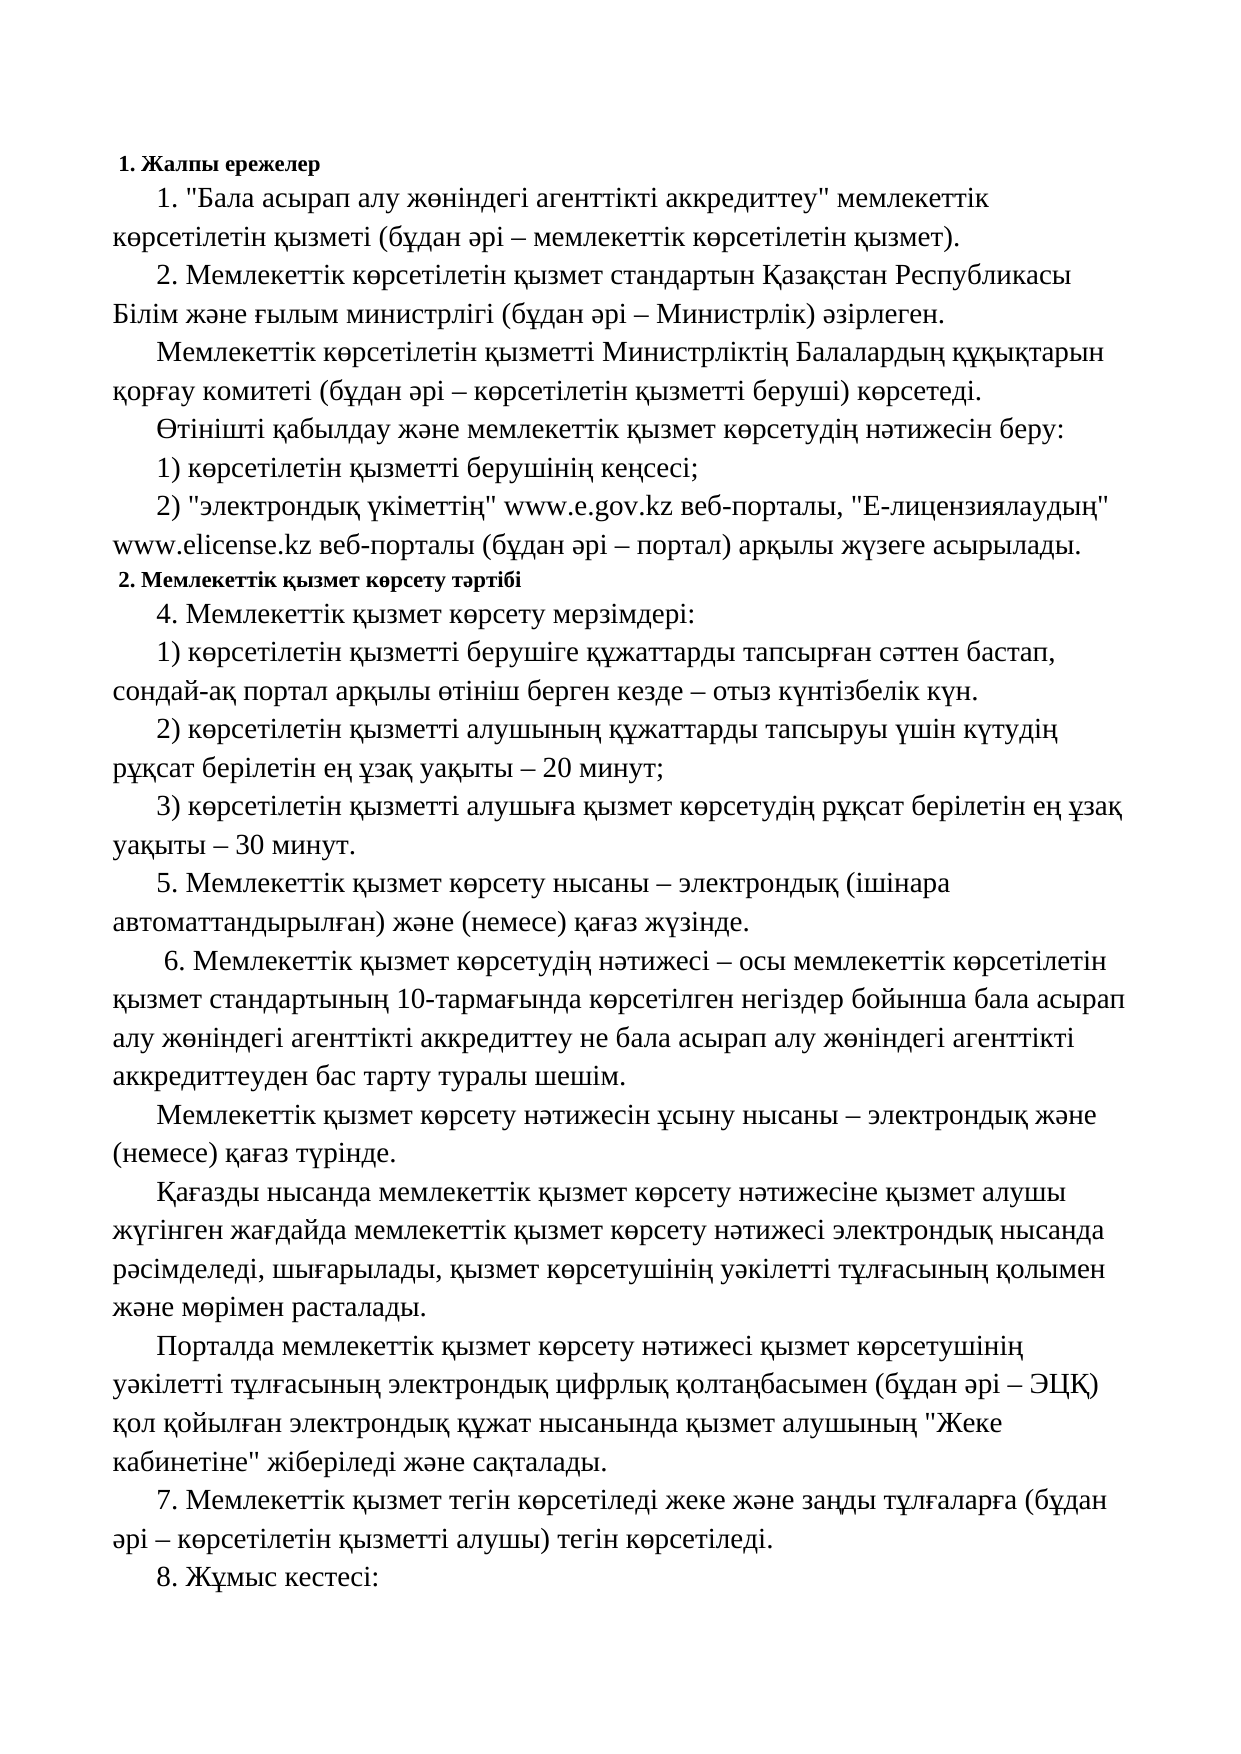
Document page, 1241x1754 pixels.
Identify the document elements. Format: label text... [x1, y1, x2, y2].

text 5. Мемлекеттік қызмет көрсету нысаны – электрондық (ішінара автоматтандырылған) және (немесе) қағаз жүзінде. [112, 866, 1128, 938]
text 1. Жалпы ережелер [112, 150, 1128, 176]
text Қағазды нысанда мемлекеттік қызмет көрсету нәтижесіне қызмет алушы жүгінген жағдайда мемлекеттік қызмет көрсету нәтижесі электрондық нысанда рәсімделеді, шығарылады, қызмет көрсетушінің уәкілетті тұлғасының қолымен және мөрімен расталады. [112, 1174, 1128, 1323]
text Порталда мемлекеттік қызмет көрсету нәтижесі қызмет көрсетушінің уәкілетті тұлғасының электрондық цифрлық қолтаңбасымен (бұдан әрі – ЭЦҚ) қол қойылған электрондық құжат нысанында қызмет алушының "Жеке кабинетіне" жіберіледі және сақталады. [112, 1328, 1128, 1477]
text 1) көрсетілетін қызметті берушіге құжаттарды тапсырған сәттен бастап, сондай-ақ портал арқылы өтініш берген кезде – отыз күнтізбелік күн. [112, 634, 1128, 706]
text Мемлекеттік көрсетілетін қызметті Министрліктің Балалардың құқықтарын қорғау комитеті (бұдан әрі – көрсетілетін қызметті беруші) көрсетеді. [112, 334, 1128, 406]
text 3) көрсетілетін қызметті алушыға қызмет көрсетудің рұқсат берілетін ең ұзақ уақыты – 30 минут. [112, 788, 1128, 861]
text 7. Мемлекеттік қызмет тегін көрсетіледі жеке және заңды тұлғаларға (бұдан әрі – көрсетілетін қызметті алушы) тегін көрсетіледі. [112, 1482, 1128, 1554]
text Өтінішті қабылдау және мемлекеттік қызмет көрсетудің нәтижесін беру: [112, 411, 1128, 445]
text 4. Мемлекеттік қызмет көрсету мерзімдері: [112, 596, 1128, 629]
text 1) көрсетілетін қызметті берушінің кеңсесі; [112, 450, 1128, 483]
text 2. Мемлекеттік қызмет көрсету тәртібі [112, 566, 1128, 592]
text 2) көрсетілетін қызметті алушының құжаттарды тапсыруы үшін күтудің рұқсат берілетін ең ұзақ уақыты – 20 минут; [112, 711, 1128, 783]
text 1. "Бала асырап алу жөніндегі агенттікті аккредиттеу" мемлекеттік көрсетілетін қызметі (бұдан әрі – мемлекеттік көрсетілетін қызмет). [112, 180, 1128, 252]
text 2) "электрондық үкіметтің" www.e.gov.kz веб-порталы, "Е-лицензиялаудың" www.elicense.kz веб-порталы (бұдан әрі – портал) арқылы жүзеге асырылады. [112, 488, 1128, 561]
text Мемлекеттік қызмет көрсету нәтижесін ұсыну нысаны – электрондық және (немесе) қағаз түрінде. [112, 1097, 1128, 1169]
text 6. Мемлекеттік қызмет көрсетудің нәтижесі – осы мемлекеттік көрсетілетін қызмет стандартының 10-тармағында көрсетілген негіздер бойынша бала асырап алу жөніндегі агенттікті аккредиттеу не бала асырап алу жөніндегі агенттікті аккредиттеуден бас тарту туралы шешім. [112, 943, 1128, 1092]
text 8. Жұмыс кестесі: [112, 1559, 1128, 1593]
text 2. Мемлекеттік көрсетілетін қызмет стандартын Қазақстан Республикасы Білім және ғылым министрлігі (бұдан әрі – Министрлік) әзірлеген. [112, 257, 1128, 329]
